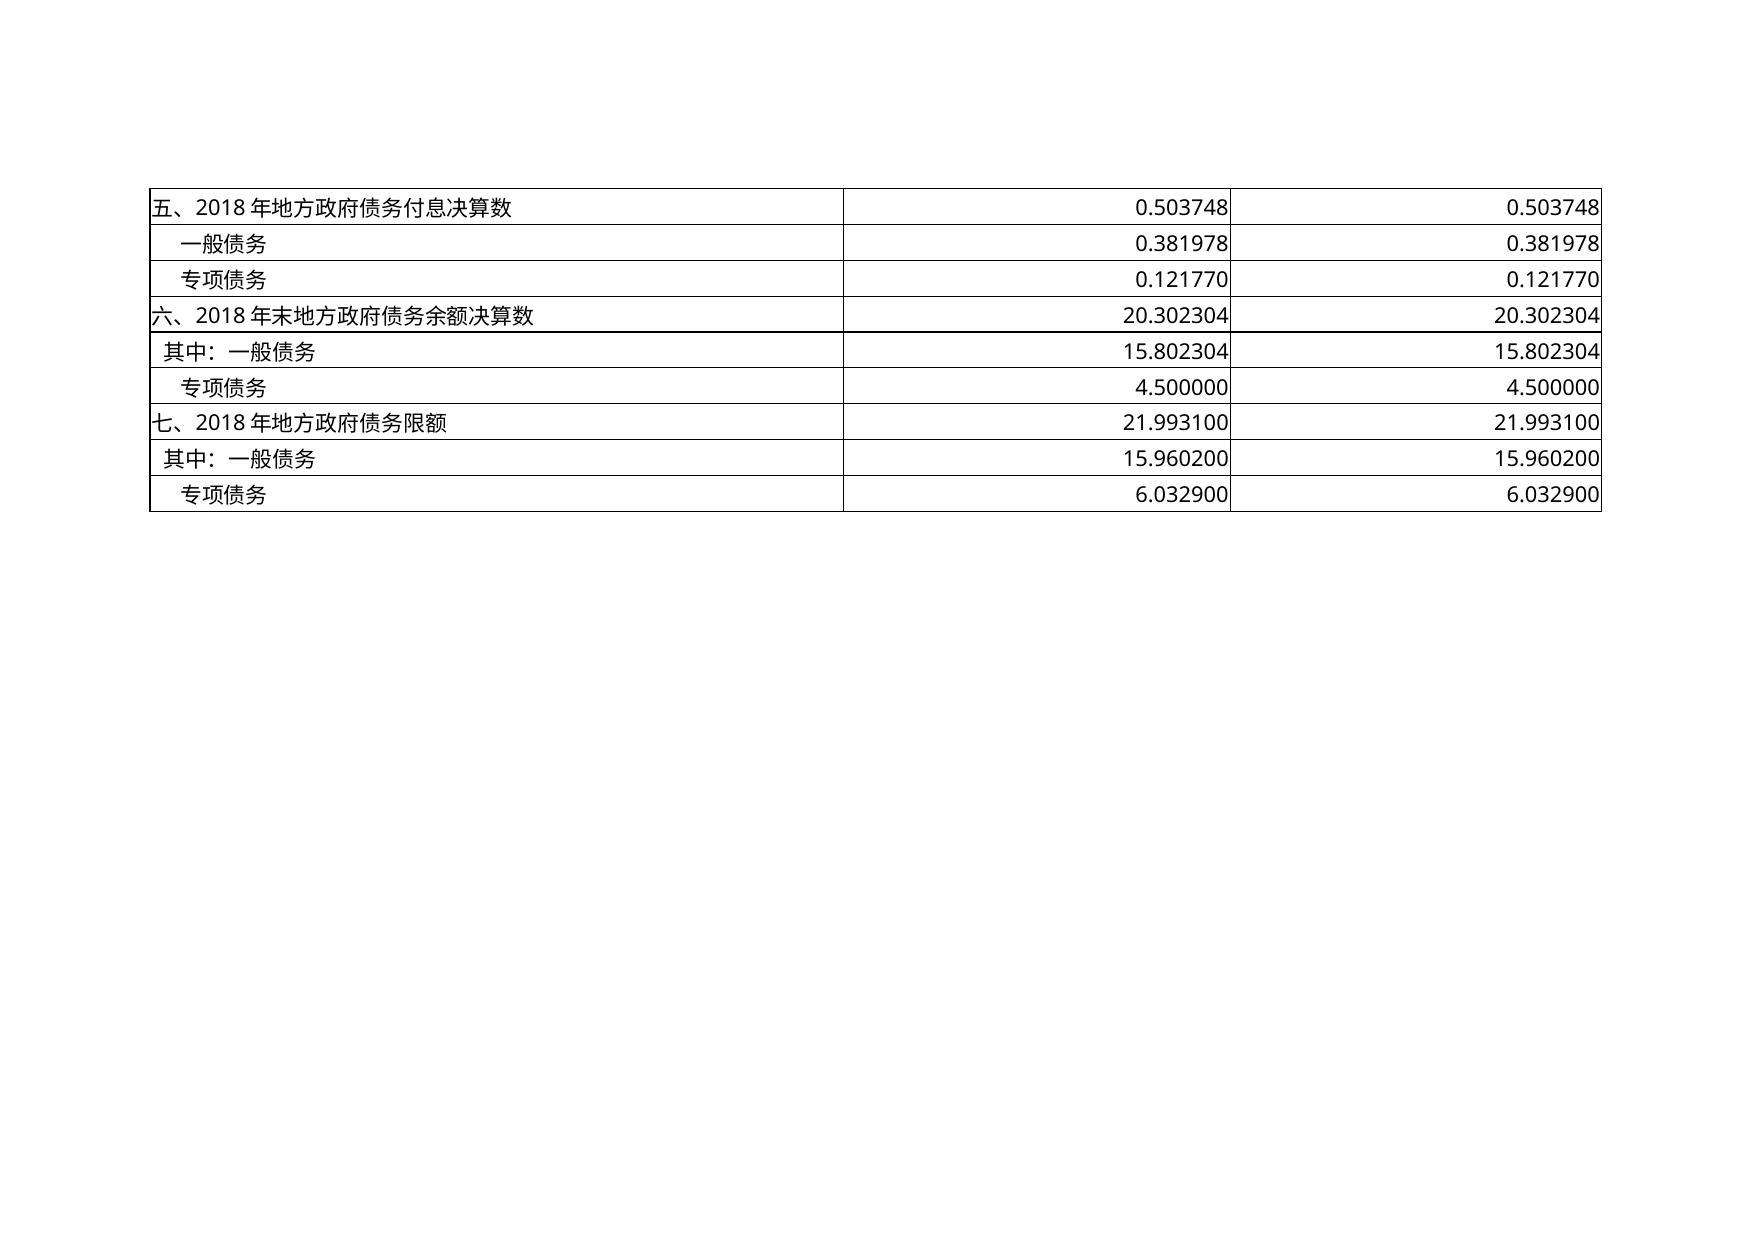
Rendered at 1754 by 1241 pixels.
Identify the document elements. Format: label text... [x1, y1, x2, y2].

table_cell 6.032900 [844, 476, 1230, 511]
table_cell 0.121770 [1231, 261, 1601, 296]
table_cell 一般债务 [151, 225, 843, 260]
table_cell 专项债务 [151, 476, 843, 511]
table_cell 6.032900 [1231, 476, 1601, 511]
table_cell 七、2018年地方政府债务限额 [151, 404, 843, 439]
table_cell 21.993100 [844, 404, 1230, 439]
table_cell 其中：一般债务 [151, 440, 843, 475]
table_cell 4.500000 [1231, 368, 1601, 403]
table_cell 专项债务 [151, 261, 843, 296]
table_cell 20.302304 [1231, 297, 1601, 331]
table_cell 六、2018年末地方政府债务余额决算数 [151, 297, 843, 331]
table_cell 15.960200 [1231, 440, 1601, 475]
table_cell 15.802304 [844, 333, 1230, 367]
table_cell 0.381978 [844, 225, 1230, 260]
table_cell 0.503748 [1231, 189, 1601, 224]
table_cell 五、2018年地方政府债务付息决算数 [151, 189, 843, 224]
table_cell 0.381978 [1231, 225, 1601, 260]
table_cell 其中：一般债务 [151, 333, 843, 367]
table_cell 21.993100 [1231, 404, 1601, 439]
table_cell 15.960200 [844, 440, 1230, 475]
table_cell 专项债务 [151, 368, 843, 403]
table_cell 20.302304 [844, 297, 1230, 331]
table_cell 15.802304 [1231, 333, 1601, 367]
table_cell 4.500000 [844, 368, 1230, 403]
table_cell 0.503748 [844, 189, 1230, 224]
table_cell 0.121770 [844, 261, 1230, 296]
